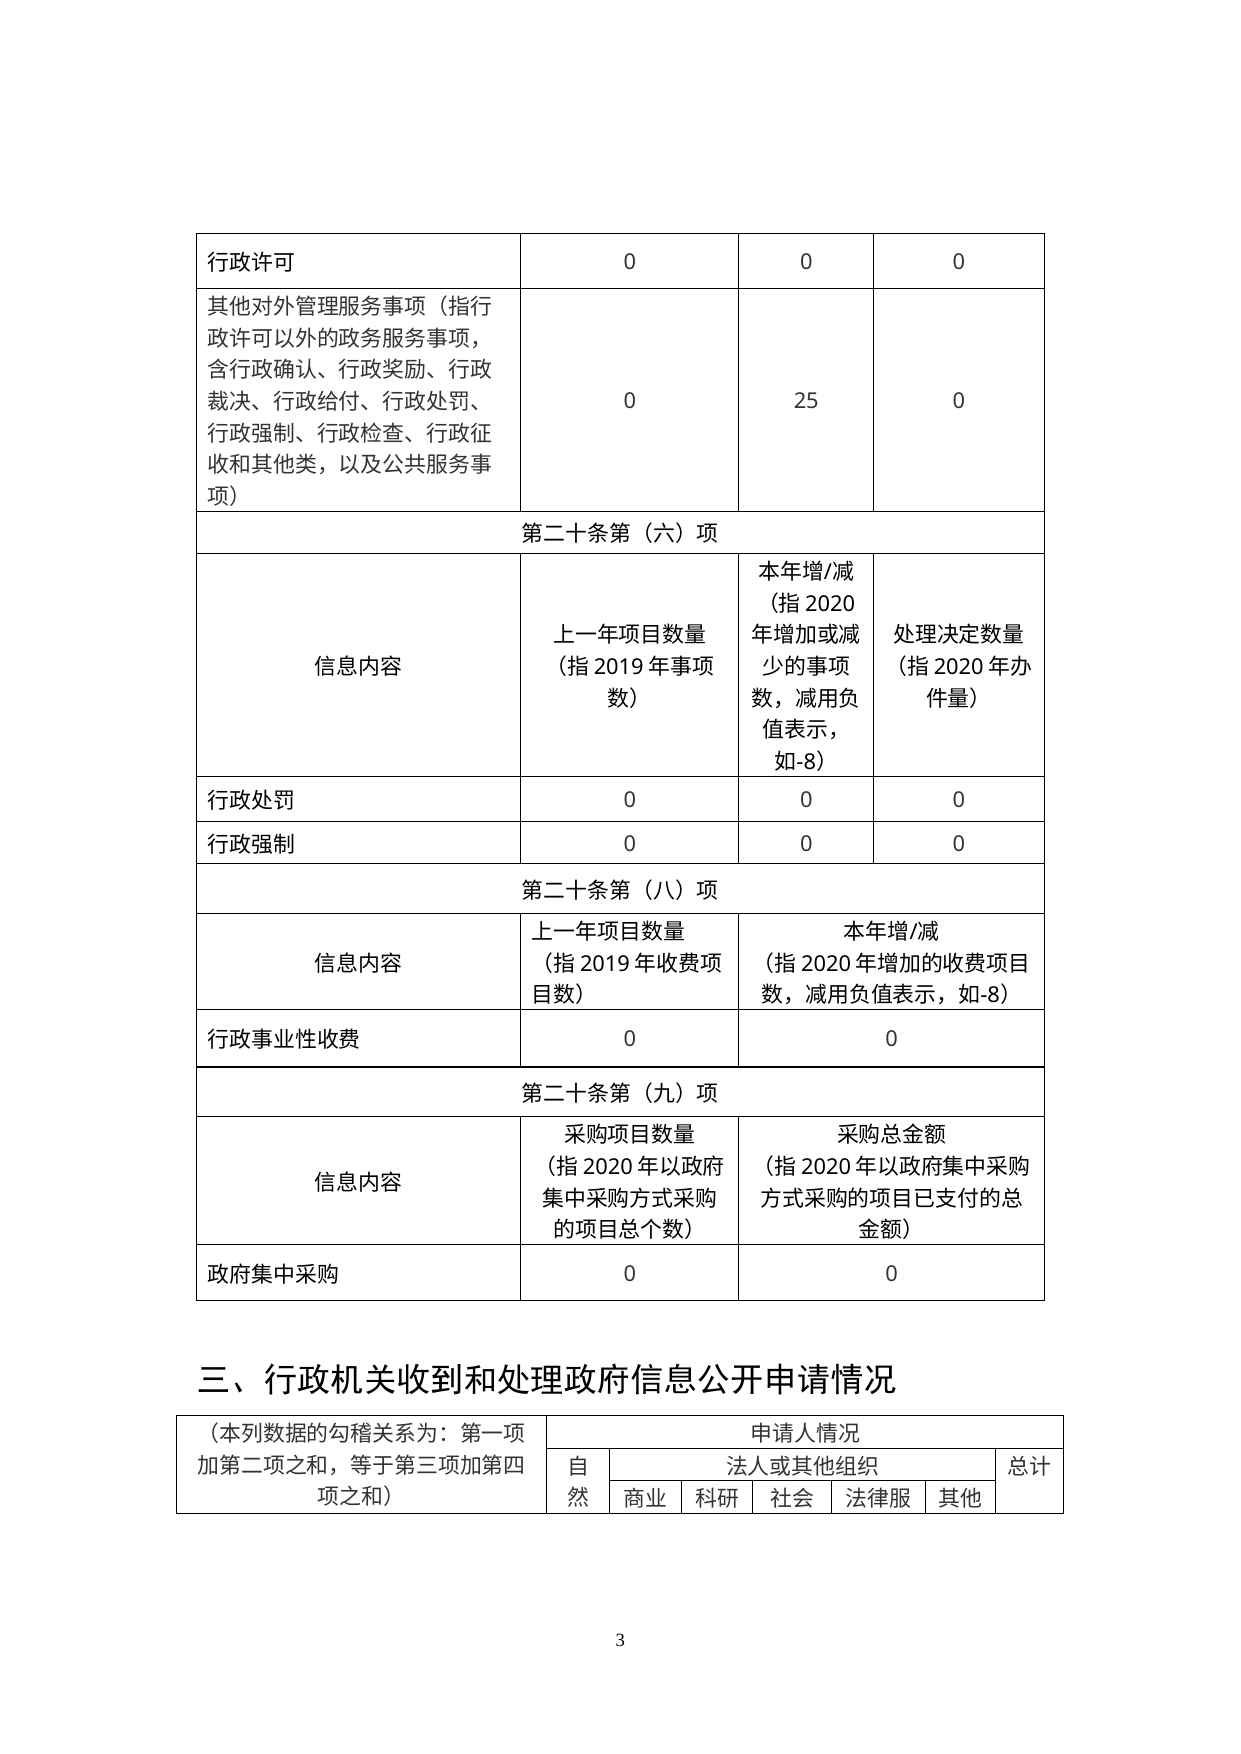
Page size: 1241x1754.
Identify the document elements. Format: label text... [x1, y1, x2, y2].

table_cell 科研机构 [682, 1481, 752, 1513]
table_cell 0 [739, 1245, 1044, 1300]
table_cell 采购总金额 （指2020年以政府集中采购方式采购的项目已支付的总金额） [739, 1117, 1044, 1244]
table_header （本列数据的勾稽关系为：第一项加第二项之和，等于第三项加第四项之和） [177, 1416, 546, 1513]
table_cell 25 [739, 289, 873, 511]
list 三、行政机关收到和处理政府信息公开申请情况 [130, 1358, 1110, 1396]
table_cell 0 [521, 777, 738, 821]
table_cell 其他对外管理服务事项（指行政许可以外的政务服务事项，含行政确认、行政奖励、行政裁决、行政给付、行政处罚、行政强制、行政检查、行政征收和其他类，以及公共服务事项） [197, 289, 520, 511]
table_cell 0 [739, 1010, 1044, 1066]
table_cell 上一年项目数量 （指2019年收费项目数） [521, 914, 738, 1009]
table_cell 政府集中采购 [197, 1245, 520, 1300]
table_cell 0 [739, 822, 873, 863]
table_cell 0 [874, 289, 1044, 511]
table_cell 0 [521, 1245, 738, 1300]
table_cell 0 [521, 234, 738, 288]
table_cell 法律服务机构 [832, 1481, 925, 1513]
table_cell 处理决定数量 （指2020年办件量） [874, 554, 1044, 776]
table_cell 0 [521, 822, 738, 863]
table_cell 行政事业性收费 [197, 1010, 520, 1066]
table_cell 商业企业 [610, 1481, 681, 1513]
table_cell 0 [874, 777, 1044, 821]
table_cell 行政处罚 [197, 777, 520, 821]
table_cell 本年增/减 （指2020年增加的收费项目数，减用负值表示，如-8） [739, 914, 1044, 1009]
table_cell 信息内容 [197, 1117, 520, 1244]
table_cell 本年增/减 （指2020年增加或减少的事项数，减用负值表示，如-8） [739, 554, 873, 776]
table_cell 0 [739, 234, 873, 288]
table_cell 总计 [996, 1449, 1063, 1513]
table_cell 第二十条第（六）项 [197, 512, 1044, 553]
table_cell 第二十条第（八）项 [197, 864, 1044, 913]
table_cell 自然人 [547, 1449, 609, 1513]
table_cell 信息内容 [197, 914, 520, 1009]
table_cell 采购项目数量 （指2020年以政府集中采购方式采购的项目总个数） [521, 1117, 738, 1244]
table_cell 第二十条第（九）项 [197, 1068, 1044, 1116]
table_cell 行政许可 [197, 234, 520, 288]
table_cell 上一年项目数量 （指2019年事项数） [521, 554, 738, 776]
table_cell 0 [739, 777, 873, 821]
table_cell 行政强制 [197, 822, 520, 863]
table_cell 社会公益组织 [753, 1481, 831, 1513]
table_cell 0 [521, 289, 738, 511]
table_cell 0 [874, 822, 1044, 863]
table_cell 其他 [926, 1481, 995, 1513]
table_cell 信息内容 [197, 554, 520, 776]
table_cell 0 [874, 234, 1044, 288]
table_header 申请人情况 [547, 1416, 1063, 1448]
table_cell 法人或其他组织 [610, 1449, 995, 1480]
table_cell 0 [521, 1010, 738, 1066]
